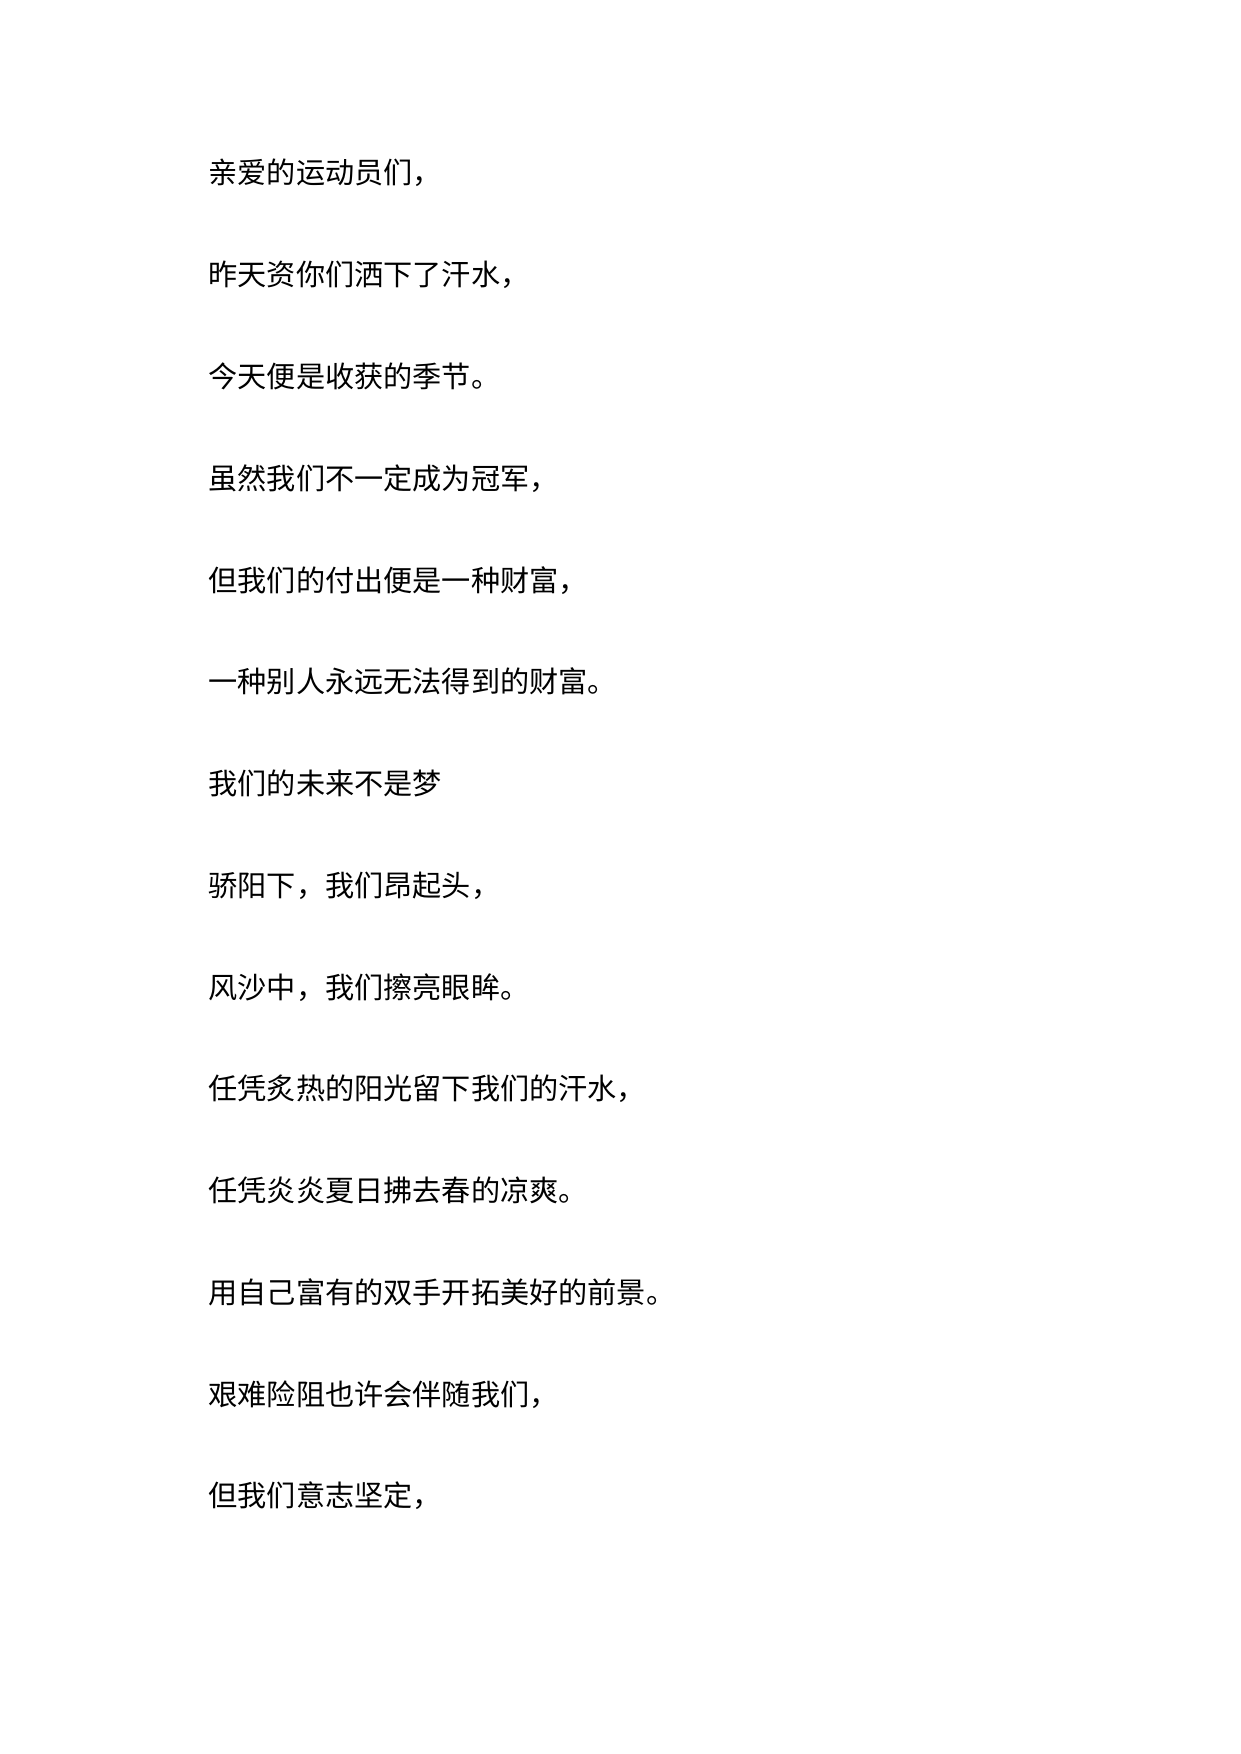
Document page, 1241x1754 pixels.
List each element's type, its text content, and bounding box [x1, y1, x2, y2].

text 今天便是收获的季节。 [150, 353, 1090, 396]
text 我们的未来不是梦 [150, 761, 1090, 803]
text 任凭炙热的阳光留下我们的汗水， [150, 1066, 1090, 1108]
text 风沙中，我们擦亮眼眸。 [150, 964, 1090, 1006]
text 但我们意志坚定， [150, 1473, 1090, 1515]
text 昨天资你们洒下了汗水， [150, 252, 1090, 294]
text 艰难险阻也许会伴随我们， [150, 1371, 1090, 1413]
text 一种别人永远无法得到的财富。 [150, 659, 1090, 701]
text 亲爱的运动员们， [150, 150, 1090, 192]
text 虽然我们不一定成为冠军， [150, 455, 1090, 498]
text 任凭炎炎夏日拂去春的凉爽。 [150, 1168, 1090, 1210]
text 用自己富有的双手开拓美好的前景。 [150, 1269, 1090, 1312]
text 骄阳下，我们昂起头， [150, 862, 1090, 905]
text 但我们的付出便是一种财富， [150, 557, 1090, 599]
